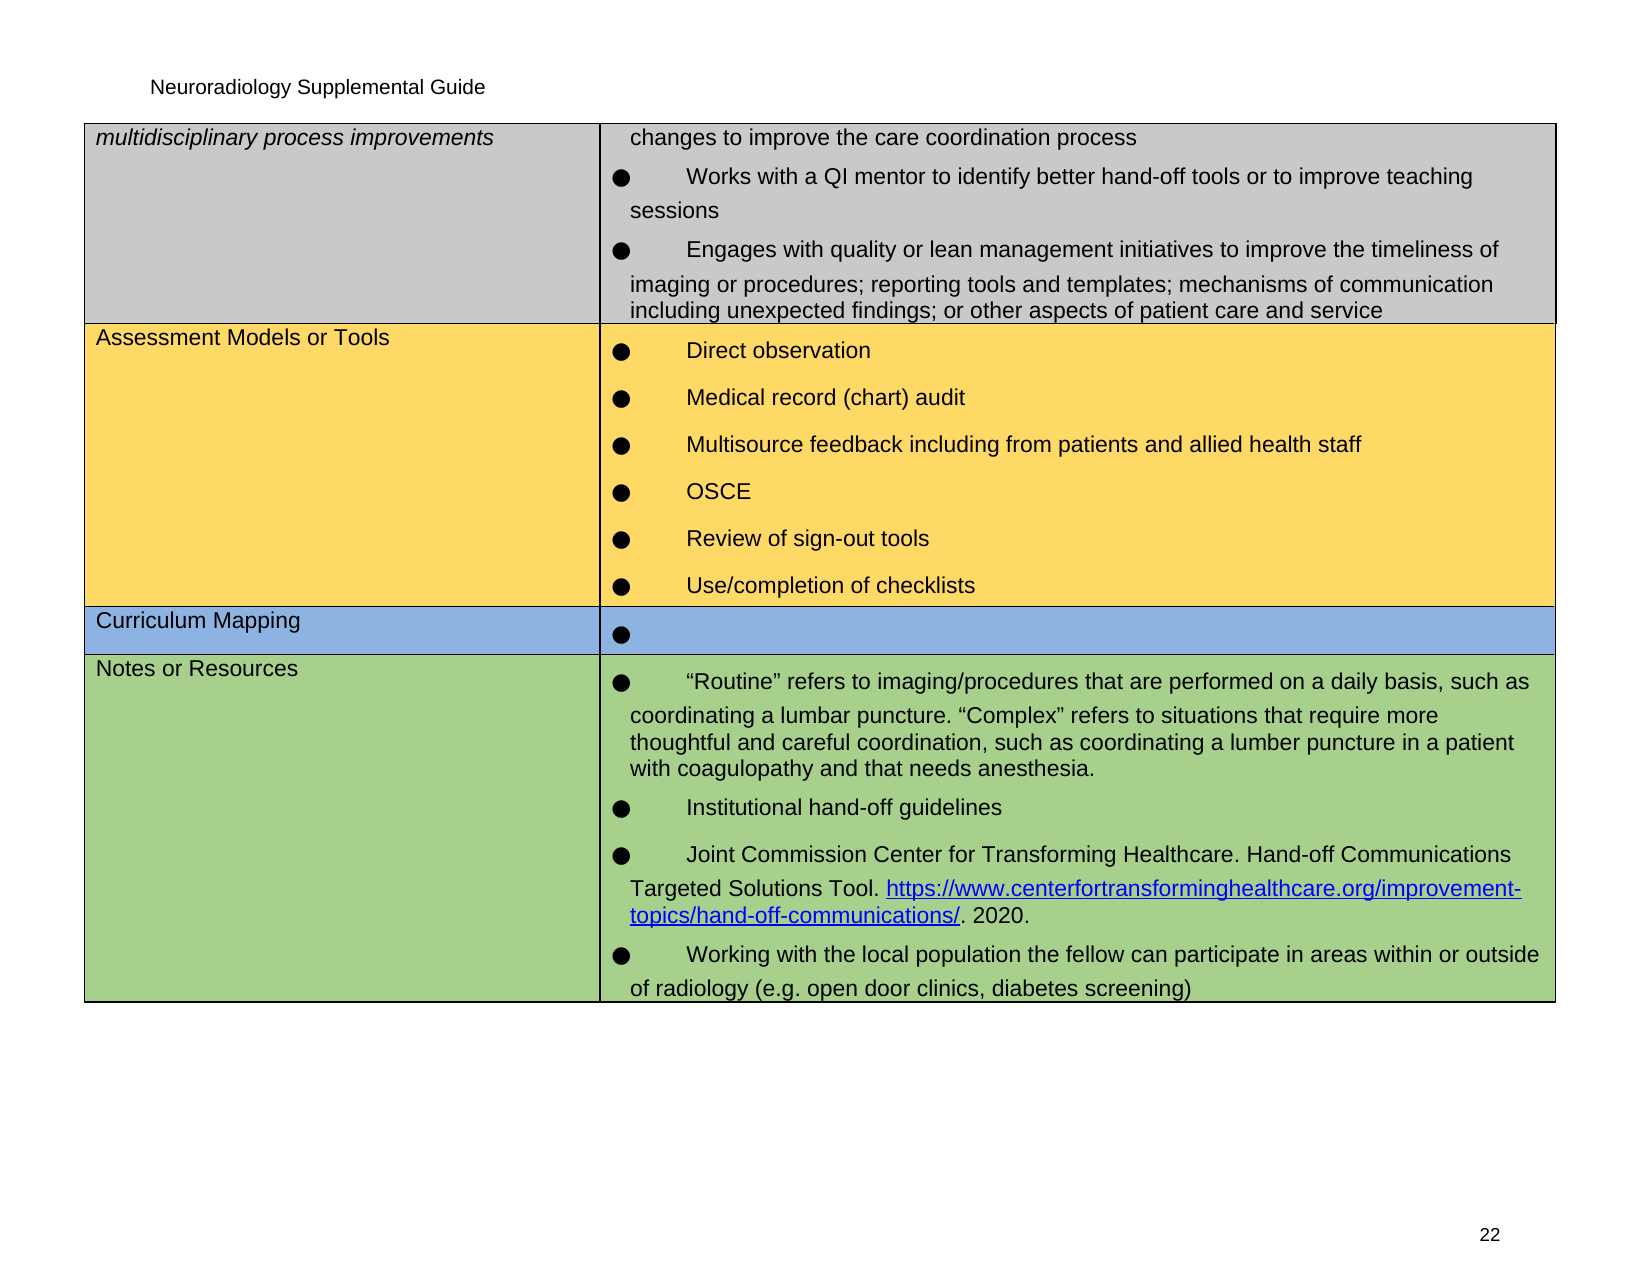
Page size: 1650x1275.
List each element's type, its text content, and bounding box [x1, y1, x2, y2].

table_cell Direct observation Medical record (chart) audit Multisource feedback including from patients and allied health staff OSCE Review of sign-out tools Use/completion of checklists [601, 323, 1555, 606]
table_cell [601, 606, 1555, 654]
table_cell Notes or Resources [85, 655, 599, 1001]
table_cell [85, 124, 599, 323]
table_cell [601, 124, 1555, 323]
table_cell “Routine” refers to imaging/procedures that are performed on a daily basis, such as coordinating a lumbar puncture. “Complex” refers to situations that require more thoughtful and careful coordination, such as coordinating a lumber puncture in a patient with coagulopathy and that needs anesthesia. Institutional hand-off guidelines Joint Commission Center for Transforming Healthcare. Hand-off Communications Targeted Solutions Tool. https://www.centerfortransforminghealthcare.org/improvement-topics/hand-off-communications/. 2020. Working with the local population the fellow can participate in areas within or outside of radiology (e.g. open door clinics, diabetes screening) [601, 654, 1555, 1001]
table_cell Assessment Models or Tools [85, 324, 599, 606]
table_cell Curriculum Mapping [85, 607, 599, 654]
